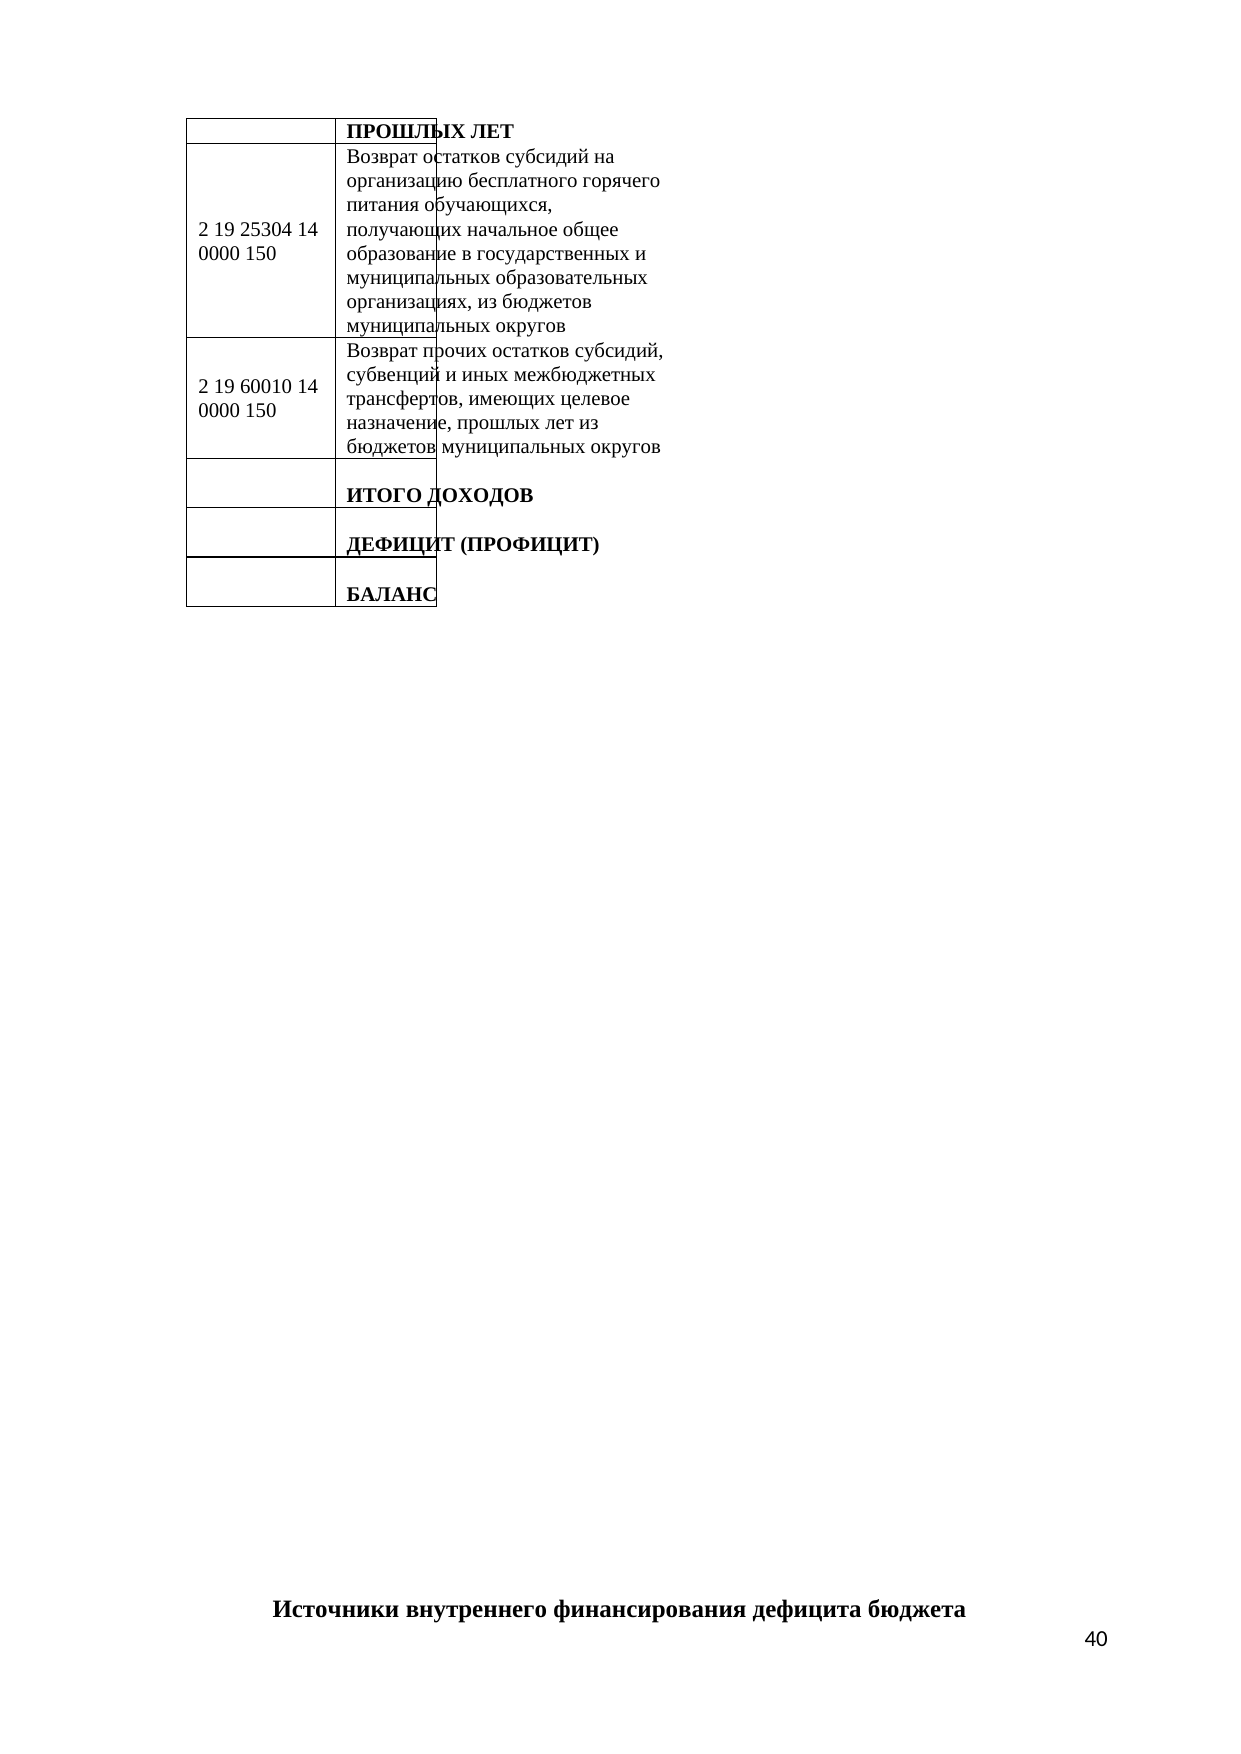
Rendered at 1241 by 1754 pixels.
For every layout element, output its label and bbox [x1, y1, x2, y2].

table_header [176, 118, 436, 1624]
